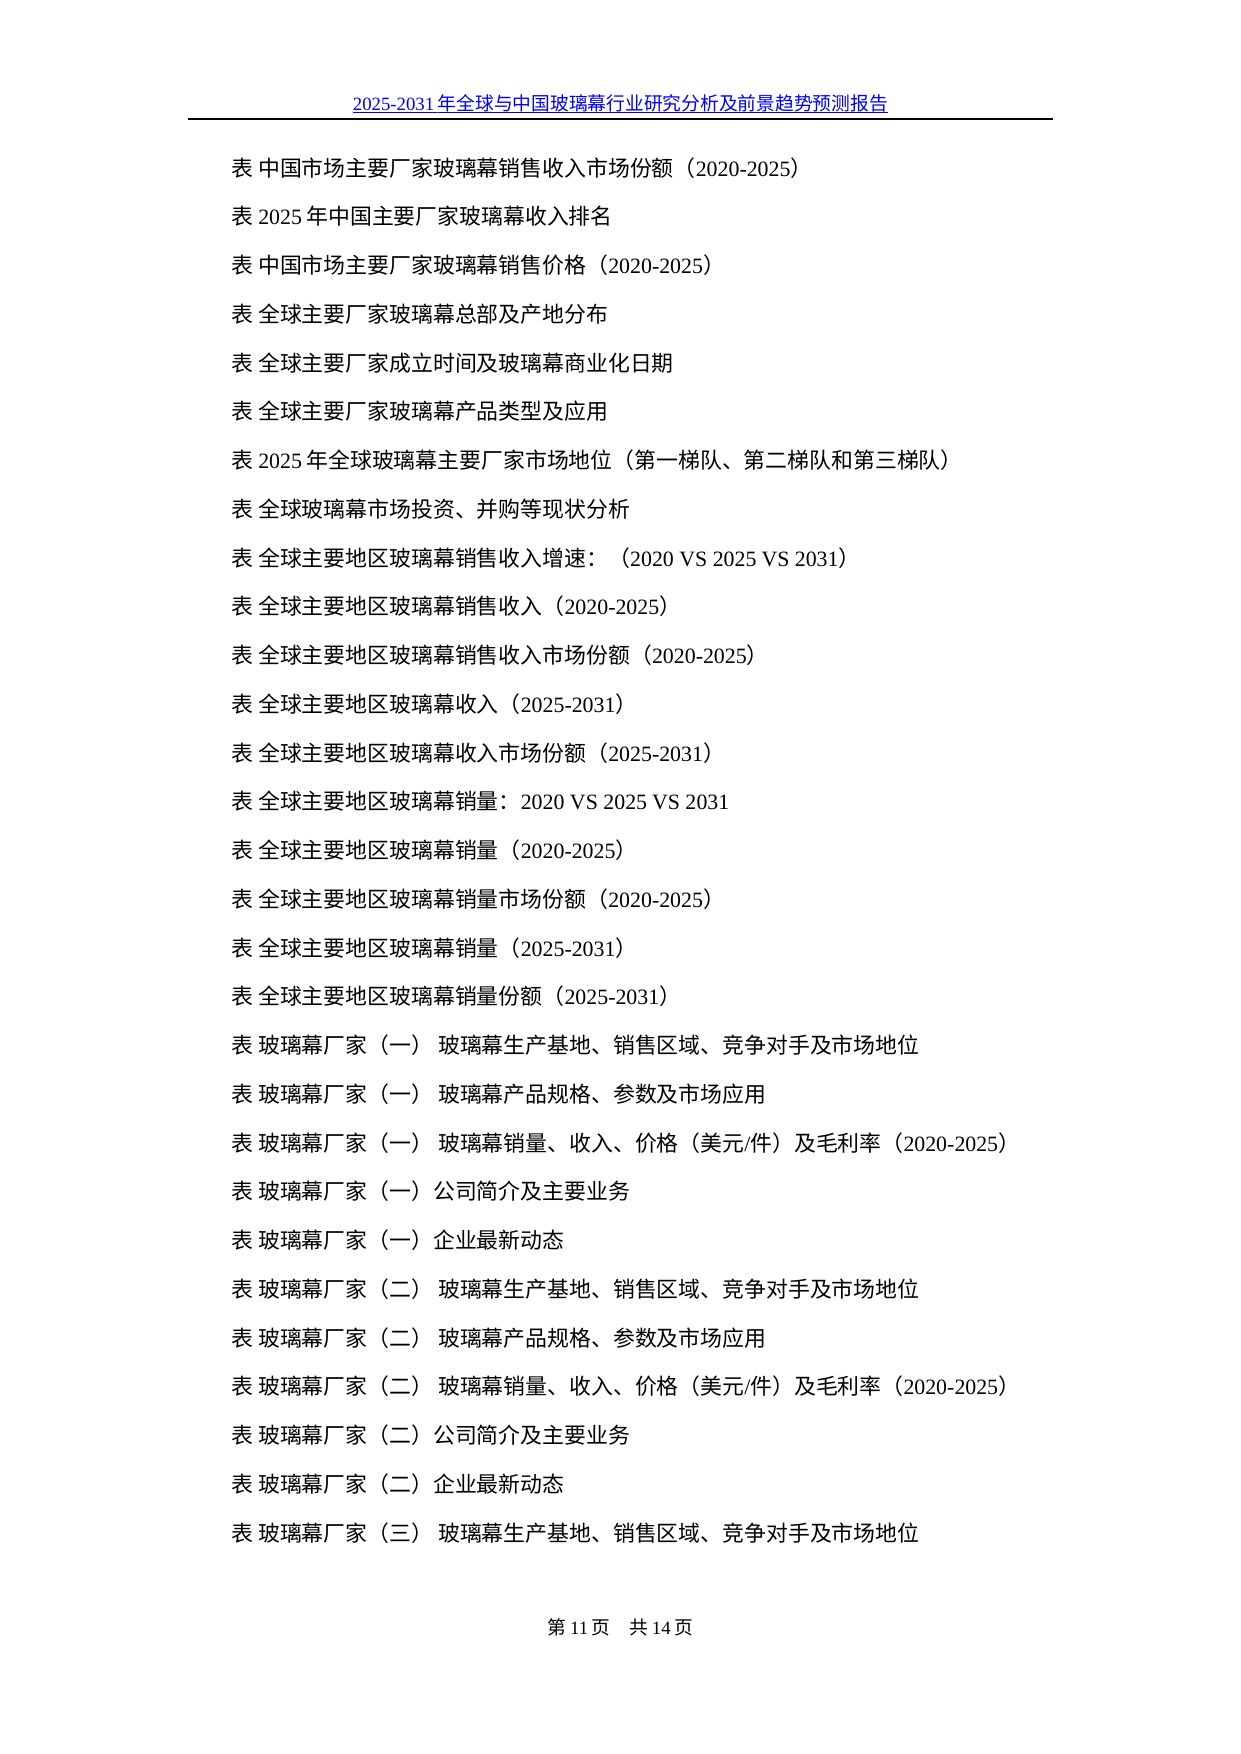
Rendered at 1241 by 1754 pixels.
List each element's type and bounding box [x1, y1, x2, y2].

text [187, 150, 1053, 1548]
